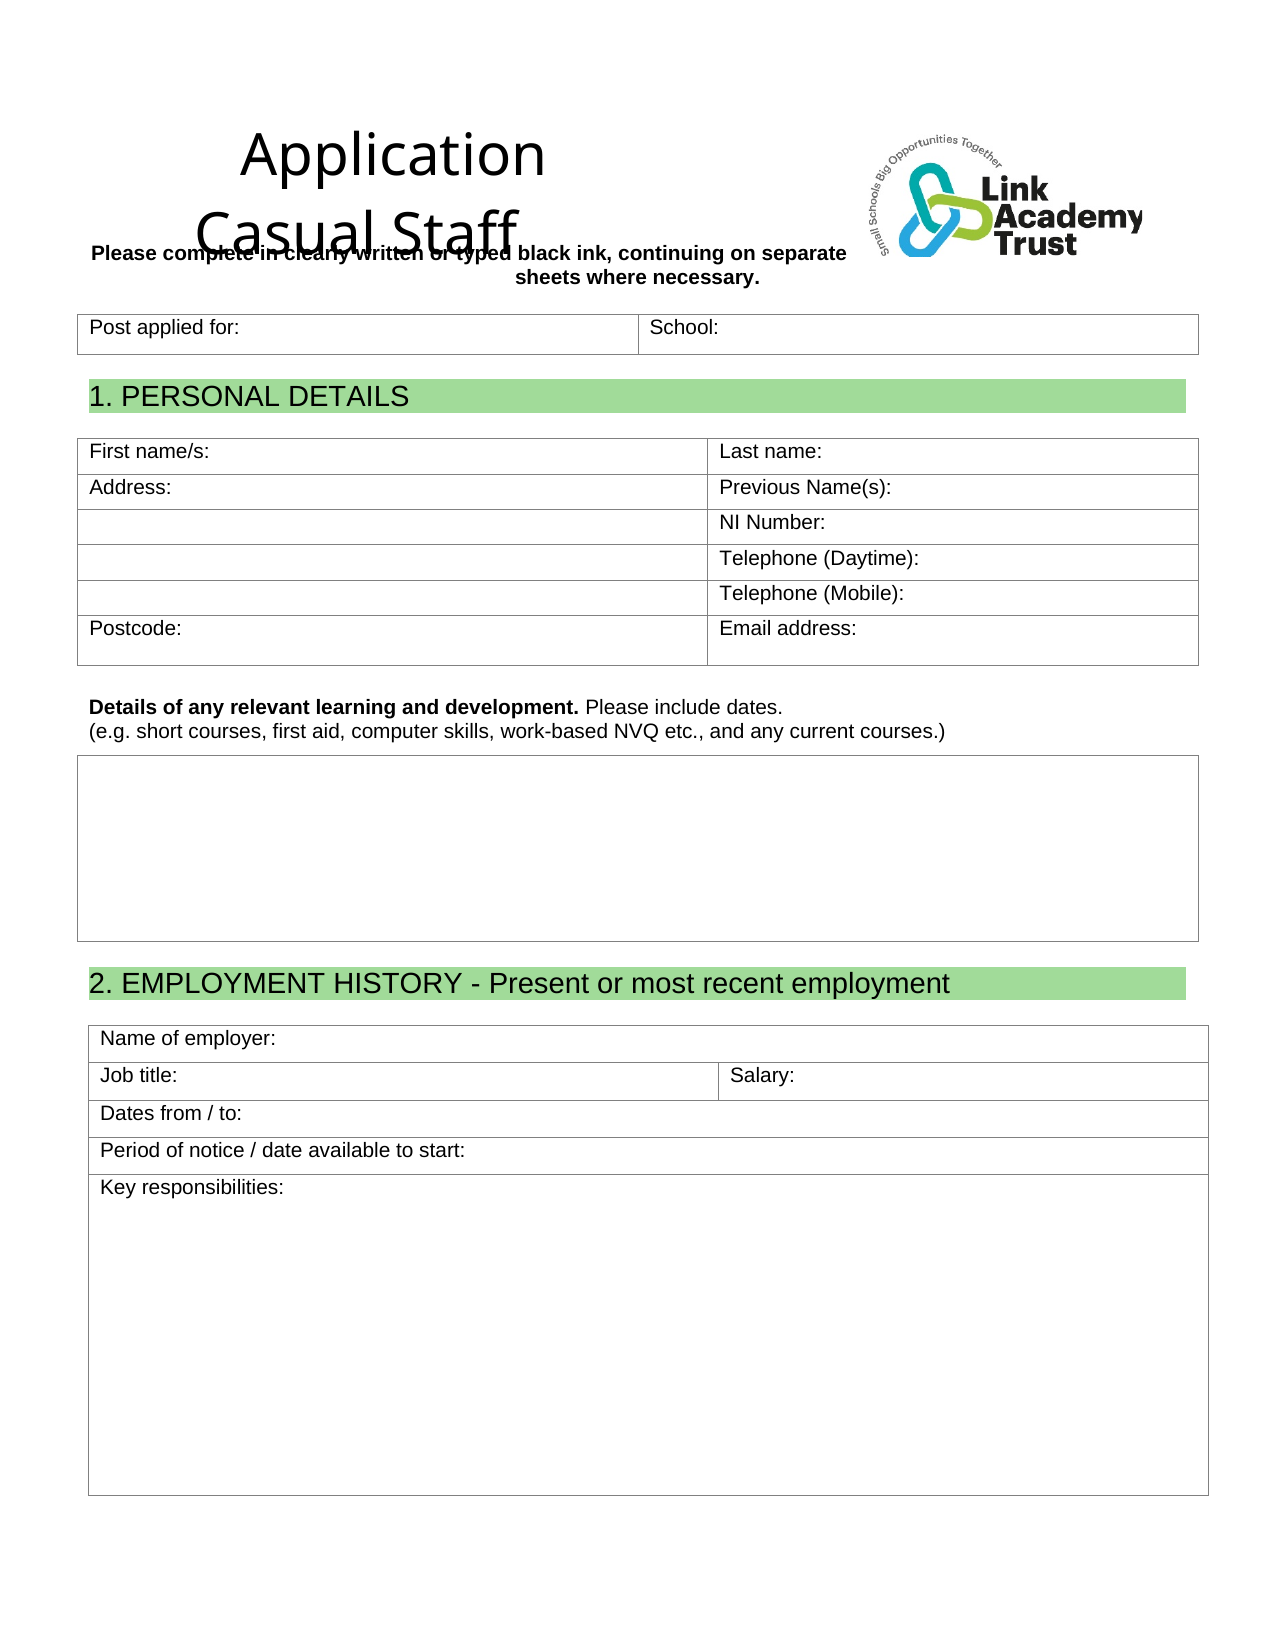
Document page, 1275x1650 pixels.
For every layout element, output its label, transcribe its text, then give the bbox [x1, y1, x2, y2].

table_header First name/s: [78, 439, 707, 473]
table_header Name of employer: [89, 1026, 1208, 1062]
table_cell Job title: [89, 1063, 718, 1099]
table_header School: [639, 315, 1198, 353]
table_cell Period of notice / date available to start: [89, 1138, 1208, 1174]
table_cell [78, 510, 707, 544]
text Details of any relevant learning and development. Please include dates. [89, 695, 1186, 719]
text 1. PERSONAL DETAILS [89, 379, 1186, 413]
table_header Last name: [708, 439, 1198, 473]
table_cell [78, 545, 707, 580]
table_header [78, 756, 1198, 941]
text Please complete in clearly written or typed black ink, continuing on separate sheets where necessary. [89, 241, 1186, 289]
table_cell Key responsibilities: [89, 1175, 1208, 1495]
text (e.g. short courses, first aid, computer skills, work-based NVQ etc., and any current courses.) [89, 719, 1186, 743]
table_cell Address: [78, 475, 707, 509]
table_cell Salary: [719, 1063, 1208, 1099]
table_cell Dates from / to: [89, 1101, 1208, 1137]
picture [867, 134, 1142, 256]
table_cell Postcode: [78, 616, 707, 665]
table_header Post applied for: [78, 315, 638, 353]
table_cell NI Number: [708, 510, 1198, 544]
table_cell [78, 581, 707, 615]
table_cell Telephone (Daytime): [708, 545, 1198, 580]
table_cell Telephone (Mobile): [708, 581, 1198, 615]
table_cell Previous Name(s): [708, 475, 1198, 509]
text 2. EMPLOYMENT HISTORY - Present or most recent employment [89, 967, 1186, 1000]
table_cell Email address: [708, 616, 1198, 665]
